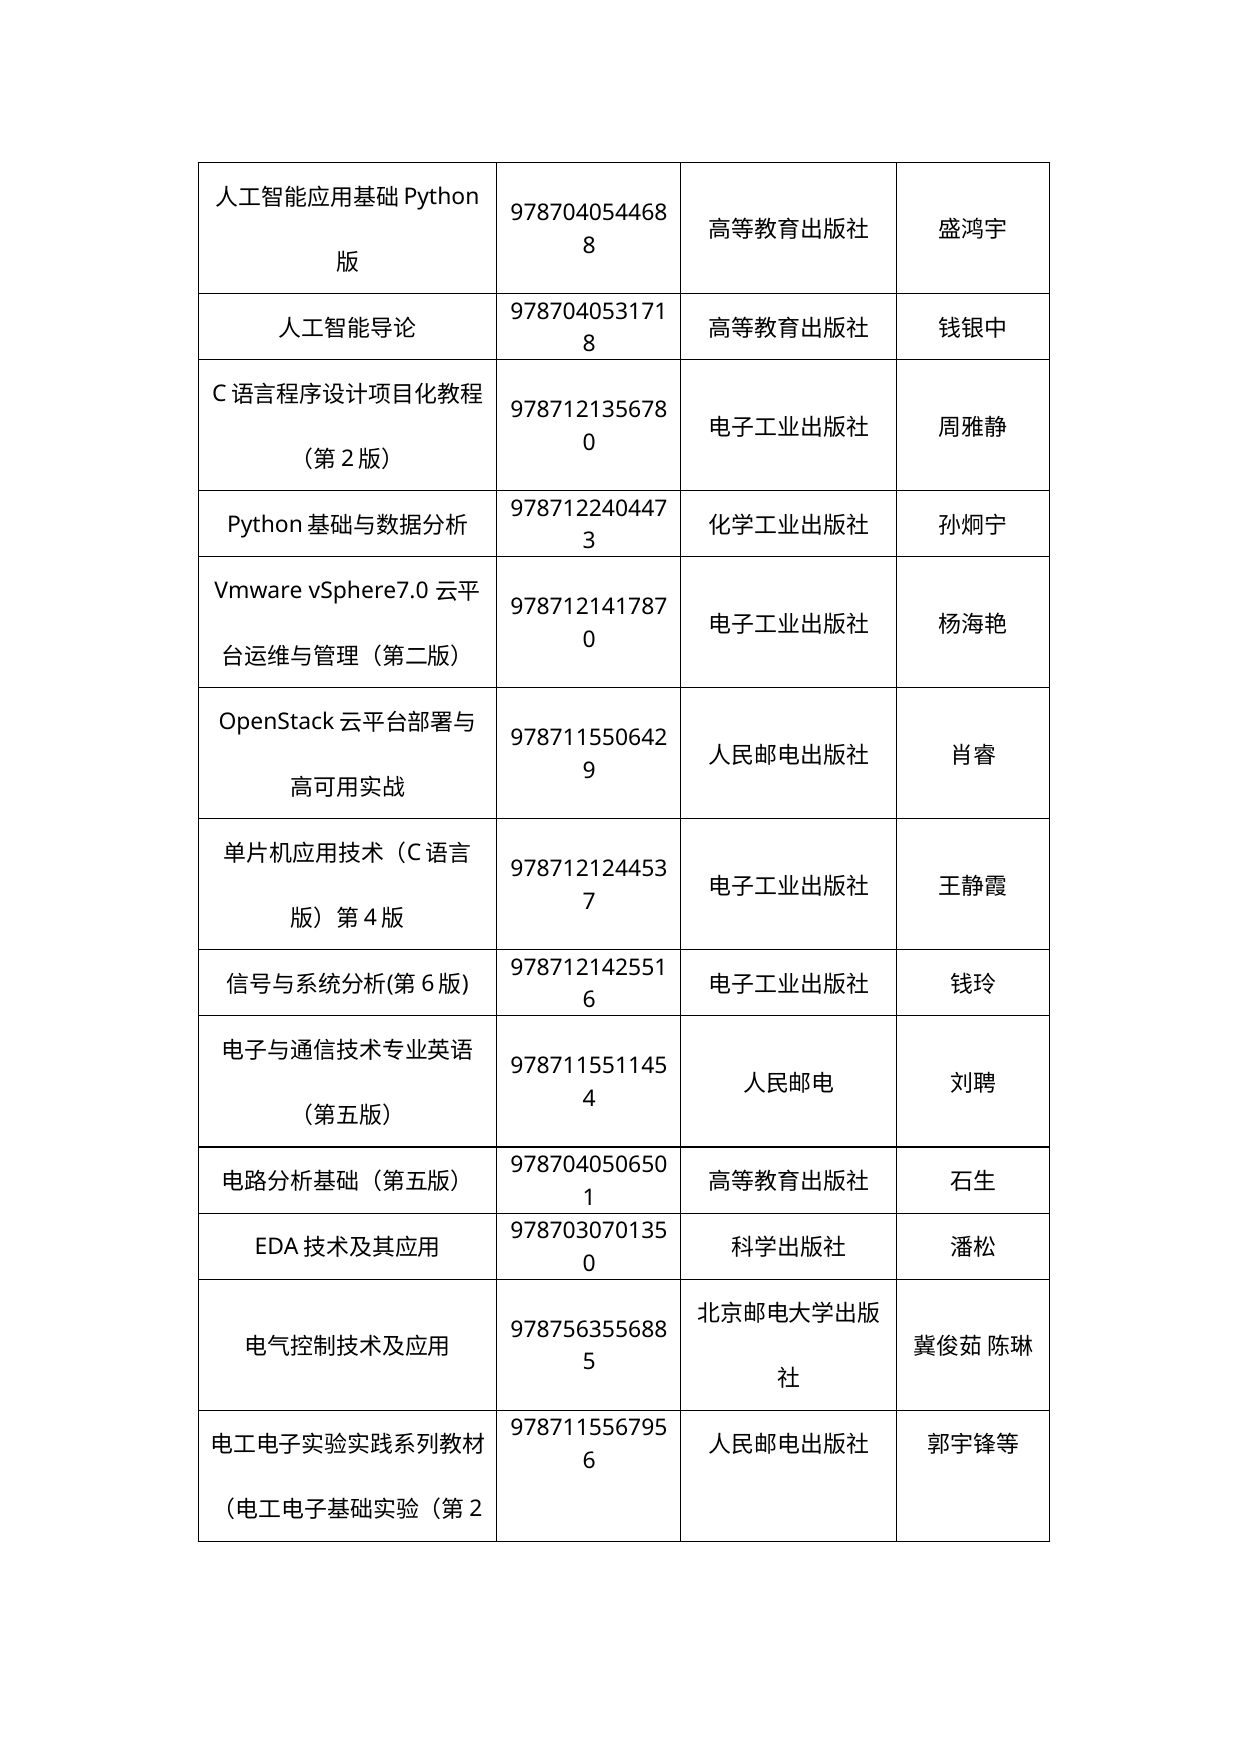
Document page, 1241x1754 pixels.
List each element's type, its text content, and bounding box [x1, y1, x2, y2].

table_cell 9787563556885 [497, 1280, 680, 1409]
table_cell 人民邮电 [681, 1016, 896, 1146]
table_cell 杨海艳 [897, 557, 1049, 687]
table_cell EDA技术及其应用 [199, 1214, 496, 1278]
table_cell 9787121425516 [497, 950, 680, 1015]
table_cell 9787040544688 [497, 163, 680, 293]
table_cell 王静霞 [897, 819, 1049, 949]
table_cell 单片机应用技术（C语言版）第4版 [199, 819, 496, 949]
table_cell 信号与系统分析(第6版) [199, 950, 496, 1015]
table_cell 电子工业出版社 [681, 950, 896, 1015]
table_cell 冀俊茹 陈琳 [897, 1280, 1049, 1409]
table_cell 高等教育出版社 [681, 294, 896, 359]
table_cell 郭宇锋等 [897, 1411, 1049, 1541]
table_cell C语言程序设计项目化教程（第2版） [199, 360, 496, 490]
table_cell 9787115567956 [497, 1411, 680, 1541]
table_cell 9787121356780 [497, 360, 680, 490]
table_cell 电子与通信技术专业英语（第五版） [199, 1016, 496, 1146]
table_cell 高等教育出版社 [681, 1148, 896, 1212]
table_cell 电子工业出版社 [681, 819, 896, 949]
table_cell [199, 1411, 496, 1541]
table_cell 孙炯宁 [897, 491, 1049, 556]
table_cell 刘聘 [897, 1016, 1049, 1146]
table_cell 9787121244537 [497, 819, 680, 949]
table_cell 9787030701350 [497, 1214, 680, 1278]
table_cell 9787040531718 [497, 294, 680, 359]
table_cell 电气控制技术及应用 [199, 1280, 496, 1409]
table_cell 钱银中 [897, 294, 1049, 359]
table_cell 电路分析基础（第五版） [199, 1148, 496, 1212]
table_cell 9787040506501 [497, 1148, 680, 1212]
table_cell Vmware vSphere7.0 云平台运维与管理（第二版） [199, 557, 496, 687]
table_cell 9787122404473 [497, 491, 680, 556]
table_cell 9787115506429 [497, 688, 680, 818]
table_cell 高等教育出版社 [681, 163, 896, 293]
table_cell OpenStack云平台部署与高可用实战 [199, 688, 496, 818]
table_cell 电子工业出版社 [681, 360, 896, 490]
table_cell 科学出版社 [681, 1214, 896, 1278]
table_cell 化学工业出版社 [681, 491, 896, 556]
table_cell 9787121417870 [497, 557, 680, 687]
table_cell 电子工业出版社 [681, 557, 896, 687]
table_cell 9787115511454 [497, 1016, 680, 1146]
table_cell 钱玲 [897, 950, 1049, 1015]
table_cell 盛鸿宇 [897, 163, 1049, 293]
table_cell 人工智能应用基础Python版 [199, 163, 496, 293]
table_cell Python基础与数据分析 [199, 491, 496, 556]
table_cell 北京邮电大学出版社 [681, 1280, 896, 1409]
table_cell 潘松 [897, 1214, 1049, 1278]
table_cell 周雅静 [897, 360, 1049, 490]
table_cell 人民邮电出版社 [681, 1411, 896, 1541]
table_cell 石生 [897, 1148, 1049, 1212]
table_cell 肖睿 [897, 688, 1049, 818]
table_cell 人工智能导论 [199, 294, 496, 359]
table_cell 人民邮电出版社 [681, 688, 896, 818]
